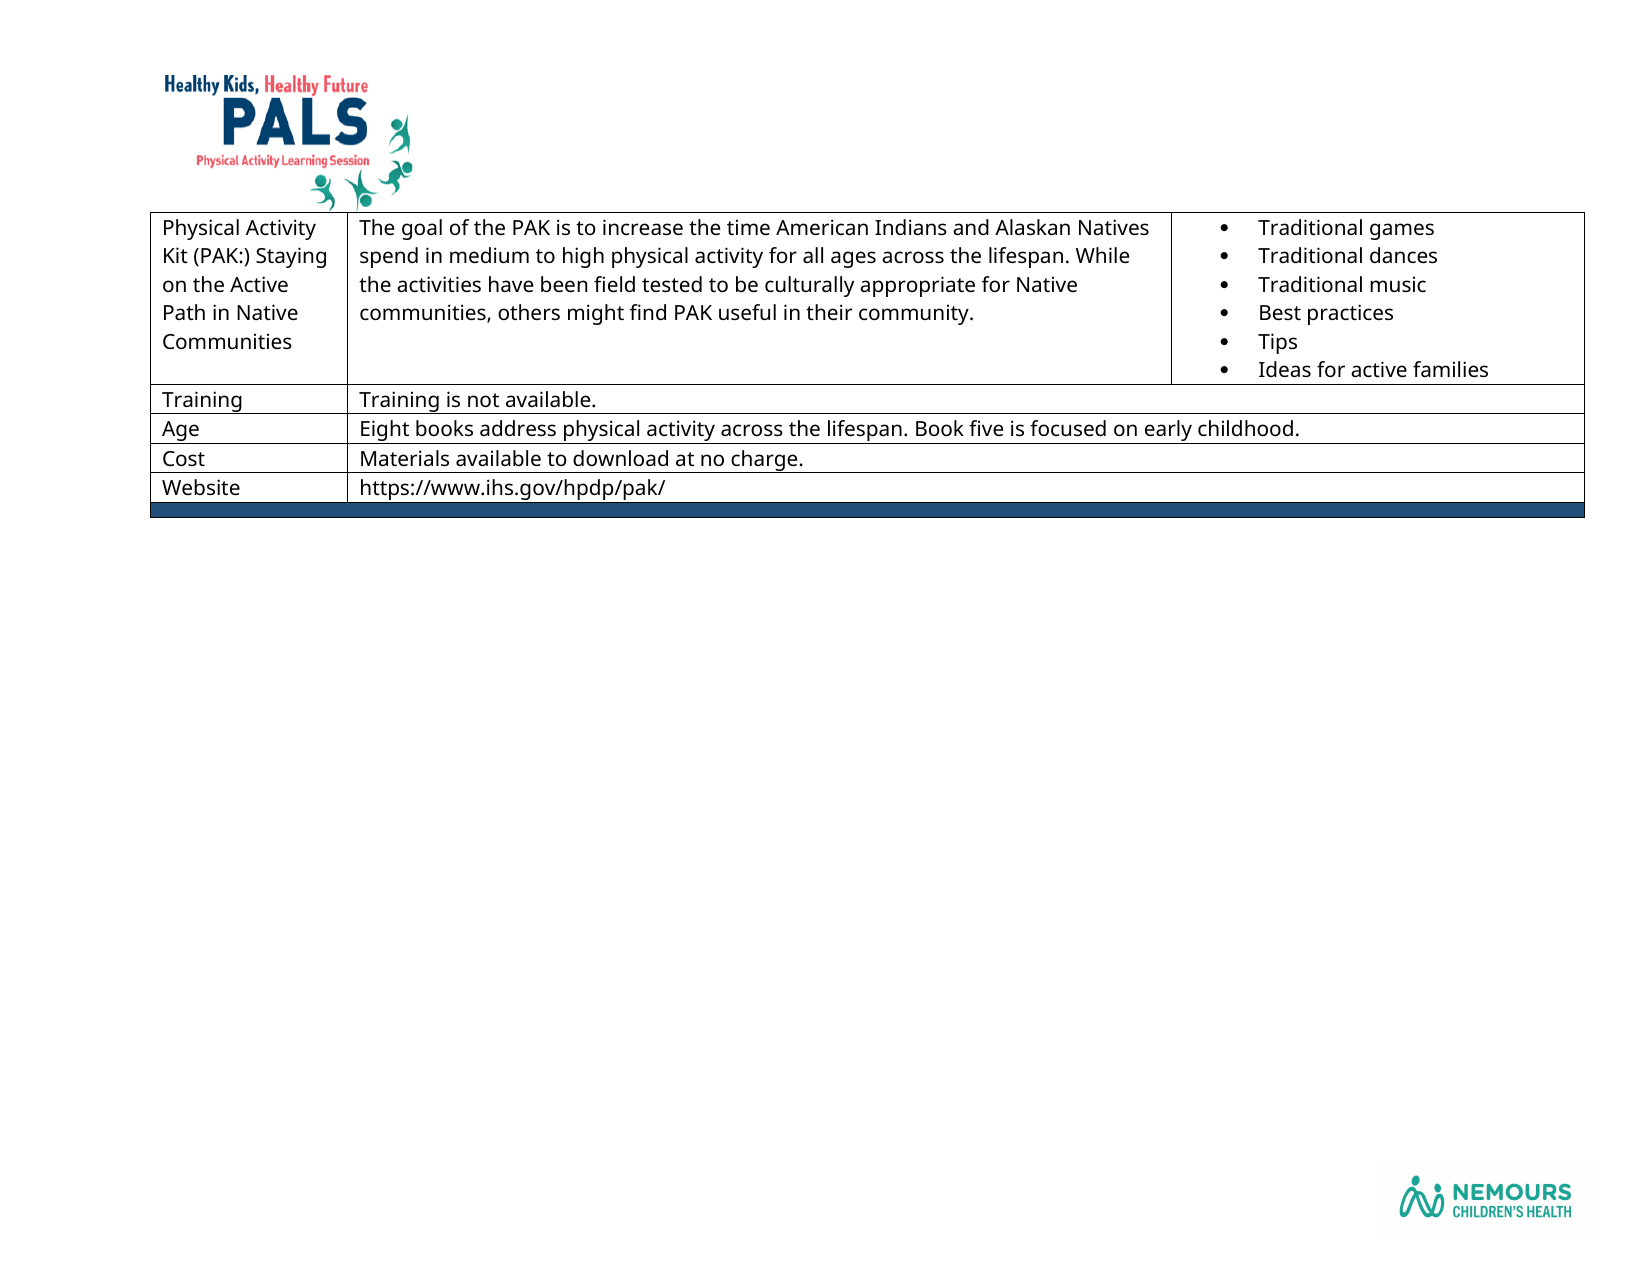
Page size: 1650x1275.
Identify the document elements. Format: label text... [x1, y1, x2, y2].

picture [1376, 1159, 1601, 1238]
table_cell https://www.ihs.gov/hpdp/pak/ [348, 473, 1584, 502]
table_cell Eight books address physical activity across the lifespan. Book five is focused on early childhood. [348, 414, 1584, 443]
table_cell The goal of the PAK is to increase the time American Indians and Alaskan Natives spend in medium to high physical activity for all ages across the lifespan. While the activities have been field tested to be culturally appropriate for Native communities, others might find PAK useful in their community. [348, 213, 1171, 384]
table_cell Age [151, 414, 347, 443]
table_cell Materials available to download at no charge. [348, 444, 1584, 472]
table_cell [151, 503, 1584, 517]
picture [150, 75, 413, 212]
table_cell Cost [151, 444, 347, 472]
table_cell Training is not available. [348, 385, 1584, 413]
table_cell Traditional games Traditional dances Traditional music Best practices Tips Ideas for active families [1172, 213, 1584, 384]
table_cell Physical Activity Kit (PAK:) Staying on the Active Path in Native Communities [151, 213, 347, 384]
table_cell Training [151, 385, 347, 413]
table_cell Website [151, 473, 347, 502]
